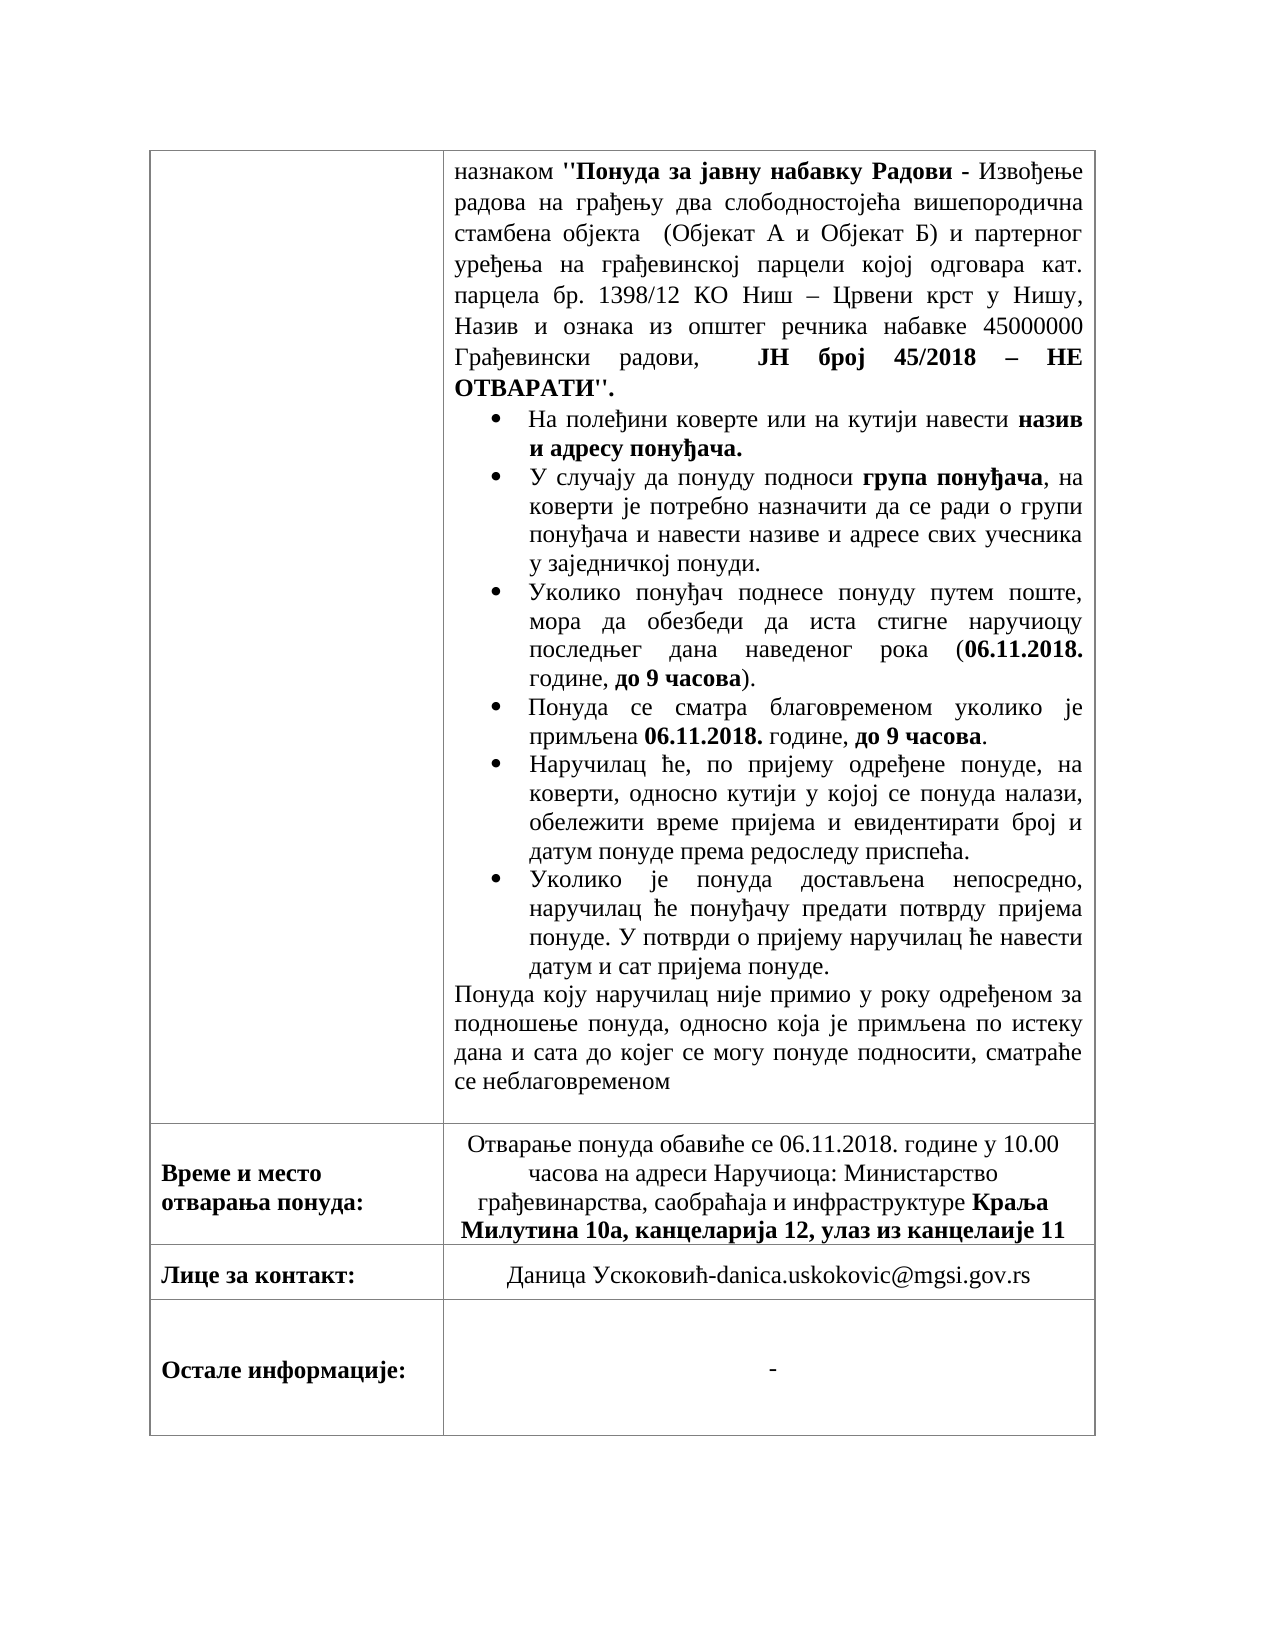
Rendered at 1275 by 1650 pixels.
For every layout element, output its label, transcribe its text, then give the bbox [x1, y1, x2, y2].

table_cell Лице за контакт: [151, 1245, 443, 1299]
table_cell Остале информације: [151, 1300, 443, 1434]
table_cell Време и место отварања понуда: [151, 1124, 443, 1244]
table_cell Даница Ускоковић-danica.uskokovic@mgsi.gov.rs [444, 1245, 1094, 1299]
table_cell Отварање понуда обавиће се 06.11.2018. године у 10.00 часова на адреси Наручиоца: Министарство грађевинарства, саобраћаја и инфраструктуре Краља Милутина 10а, канцеларија 12, улаз из канцелаије 11 [444, 1124, 1094, 1244]
table_cell - [444, 1300, 1094, 1434]
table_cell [444, 151, 1094, 1123]
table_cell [151, 151, 443, 1123]
